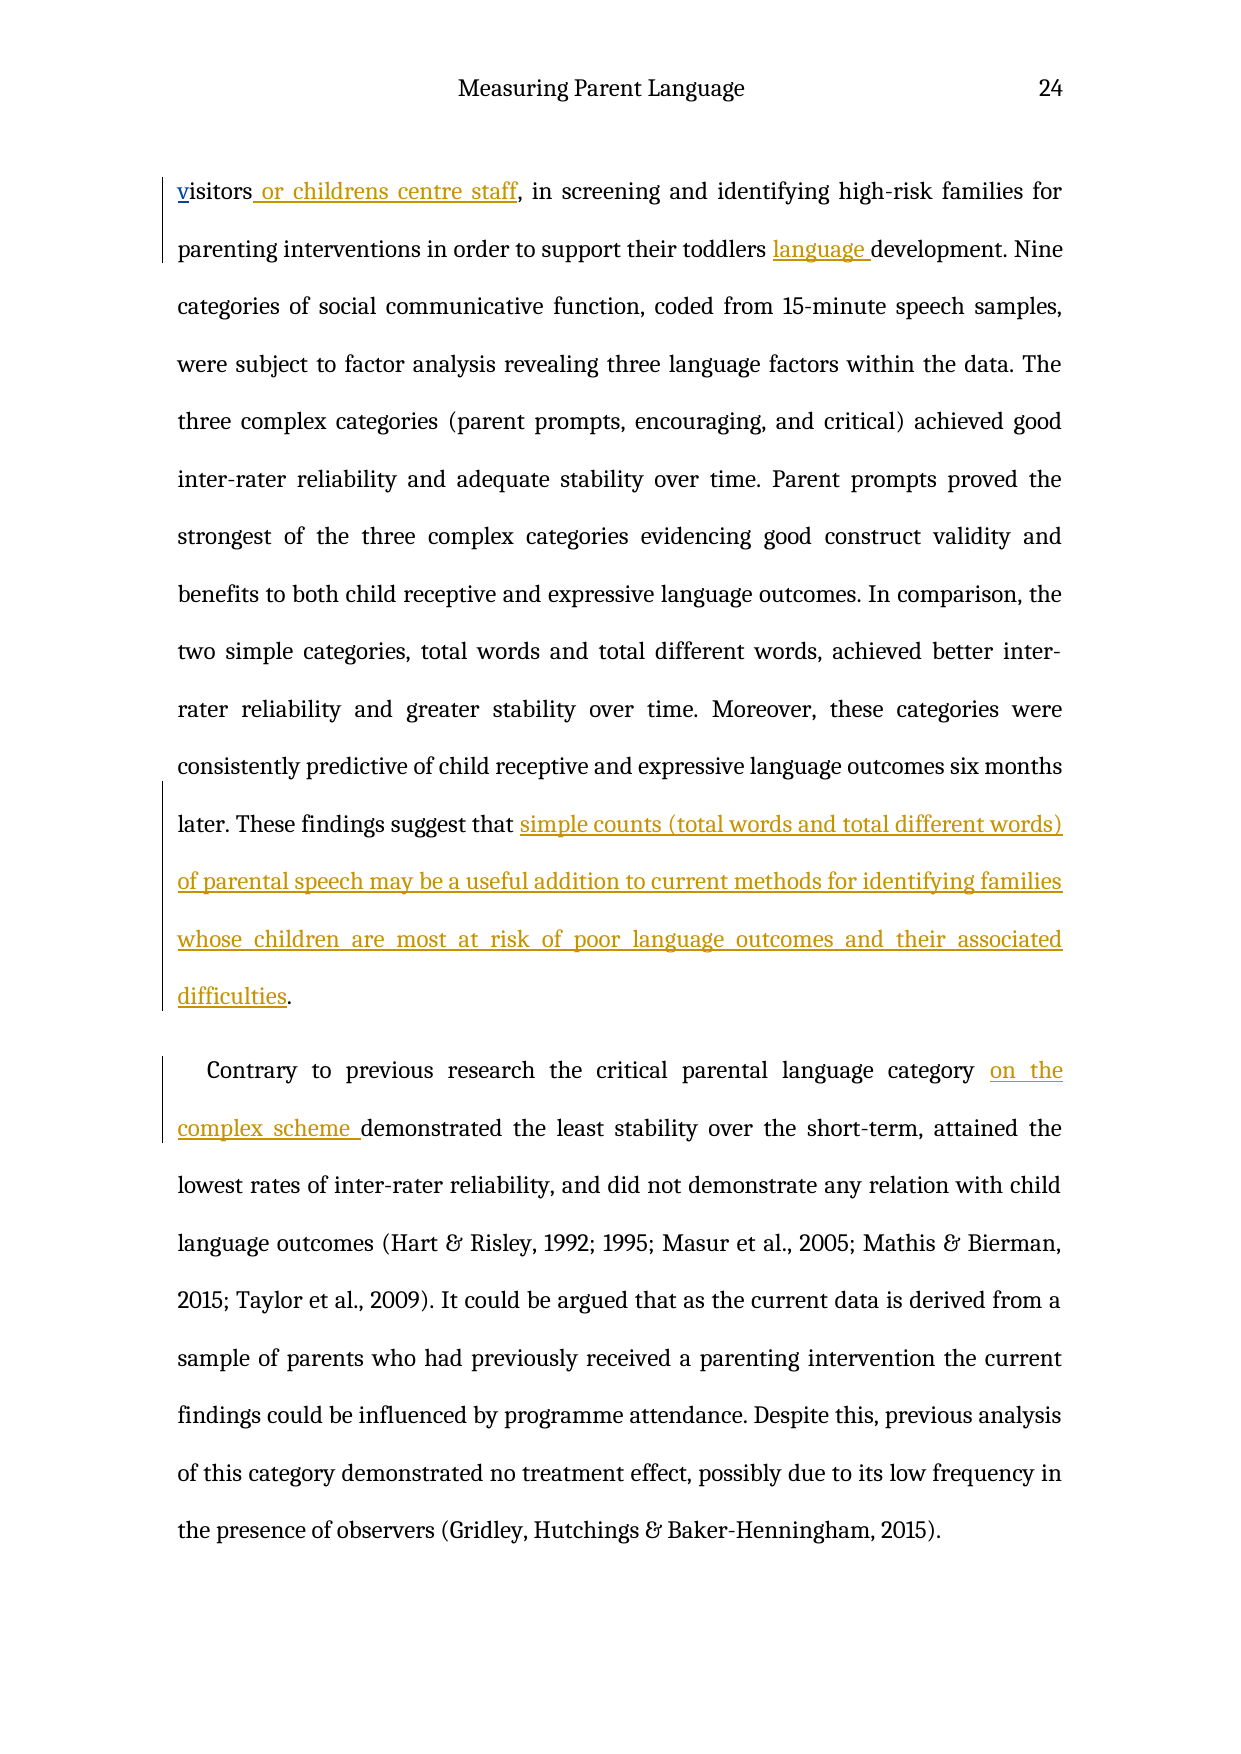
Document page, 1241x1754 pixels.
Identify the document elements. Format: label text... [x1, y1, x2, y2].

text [177, 177, 1063, 891]
text Contrary to previous research the critical parental language category demonstrated the least stability over the short-term, attained the lowest rates of inter-rater reliability, and did not demonstrate any relation with child language outcomes (Hart & Risley, 1992; 1995; Masur et al., 2005; Mathis & Bierman, 2015; Taylor et al., 2009). It could be argued that as the current data is derived from a sample of parents who had previously received a parenting intervention the current findings could be influenced by programme attendance. Despite this, previous analysis of this category demonstrated no treatment effect, possibly due to its low frequency in the presence of observers (Gridley, Hutchings & Baker-Henningham, 2015). [177, 1056, 1063, 1545]
